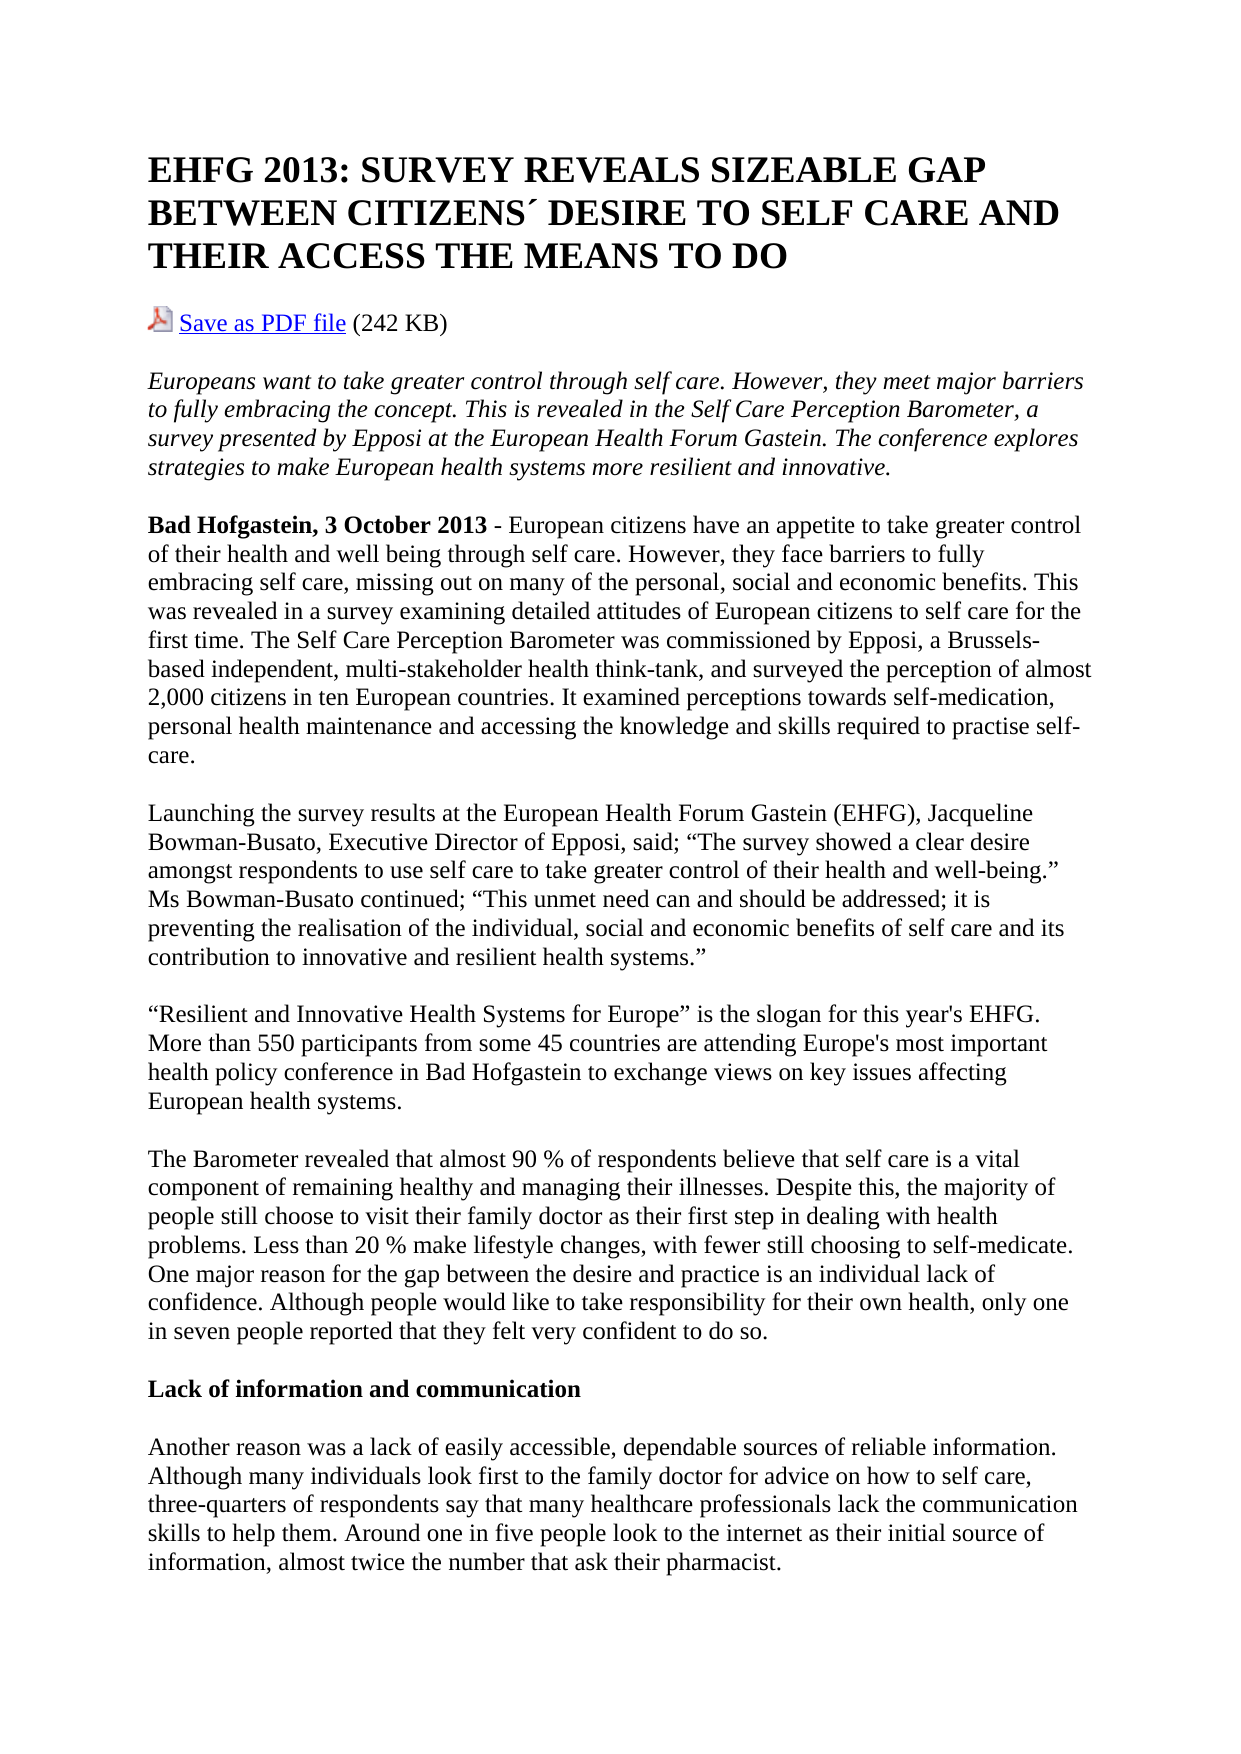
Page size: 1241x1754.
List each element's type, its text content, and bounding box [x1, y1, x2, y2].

text Bad Hofgastein, 3 October 2013 - European citizens have an appetite to take greater control of their health and well being through self care. However, they face barriers to fully embracing self care, missing out on many of the personal, social and economic benefits. This was revealed in a survey examining detailed attitudes of European citizens to self care for the first time. The Self Care Perception Barometer was commissioned by Epposi, a Brussels-based independent, multi-stakeholder health think-tank, and surveyed the perception of almost 2,000 citizens in ten European countries. It examined perceptions towards self-medication, personal health maintenance and accessing the knowledge and skills required to practise self-care. [148, 510, 1093, 769]
subtitle EHFG 2013: SURVEY REVEALS SIZEABLE GAP BETWEEN CITIZENS´ DESIRE TO SELF CARE AND THEIR ACCESS THE MEANS TO DO [148, 148, 1093, 277]
text Save as PDF file (242 KB) [148, 306, 1093, 337]
text Another reason was a lack of easily accessible, dependable sources of reliable information. Although many individuals look first to the family doctor for advice on how to self care, three-quarters of respondents say that many healthcare professionals lack the communication skills to help them. Around one in five people look to the internet as their initial source of information, almost twice the number that ask their pharmacist. [148, 1432, 1093, 1576]
text Launching the survey results at the European Health Forum Gastein (EHFG), Jacqueline Bowman-Busato, Executive Director of Epposi, said; “The survey showed a clear desire amongst respondents to use self care to take greater control of their health and well-being.” Ms Bowman-Busato continued; “This unmet need can and should be addressed; it is preventing the realisation of the individual, social and economic benefits of self care and its contribution to innovative and resilient health systems.” [148, 798, 1093, 970]
text Europeans want to take greater control through self care. However, they meet major barriers to fully embracing the concept. This is revealed in the Self Care Perception Barometer, a survey presented by Epposi at the European Health Forum Gastein. The conference explores strategies to make European health systems more resilient and innovative. [148, 366, 1093, 481]
text “Resilient and Innovative Health Systems for Europe” is the slogan for this year's EHFG. More than 550 participants from some 45 countries are attending Europe's most important health policy conference in Bad Hofgastein to exchange views on key issues affecting European health systems. [148, 999, 1093, 1114]
picture [147, 306, 173, 332]
text The Barometer revealed that almost 90 % of respondents believe that self care is a vital component of remaining healthy and managing their illnesses. Despite this, the majority of people still choose to visit their family doctor as their first step in dealing with health problems. Less than 20 % make lifestyle changes, with fewer still choosing to self-medicate. One major reason for the gap between the desire and practice is an individual lack of confidence. Although people would like to take responsibility for their own health, only one in seven people reported that they felt very confident to do so. [148, 1144, 1093, 1345]
text Lack of information and communication [148, 1374, 1093, 1403]
